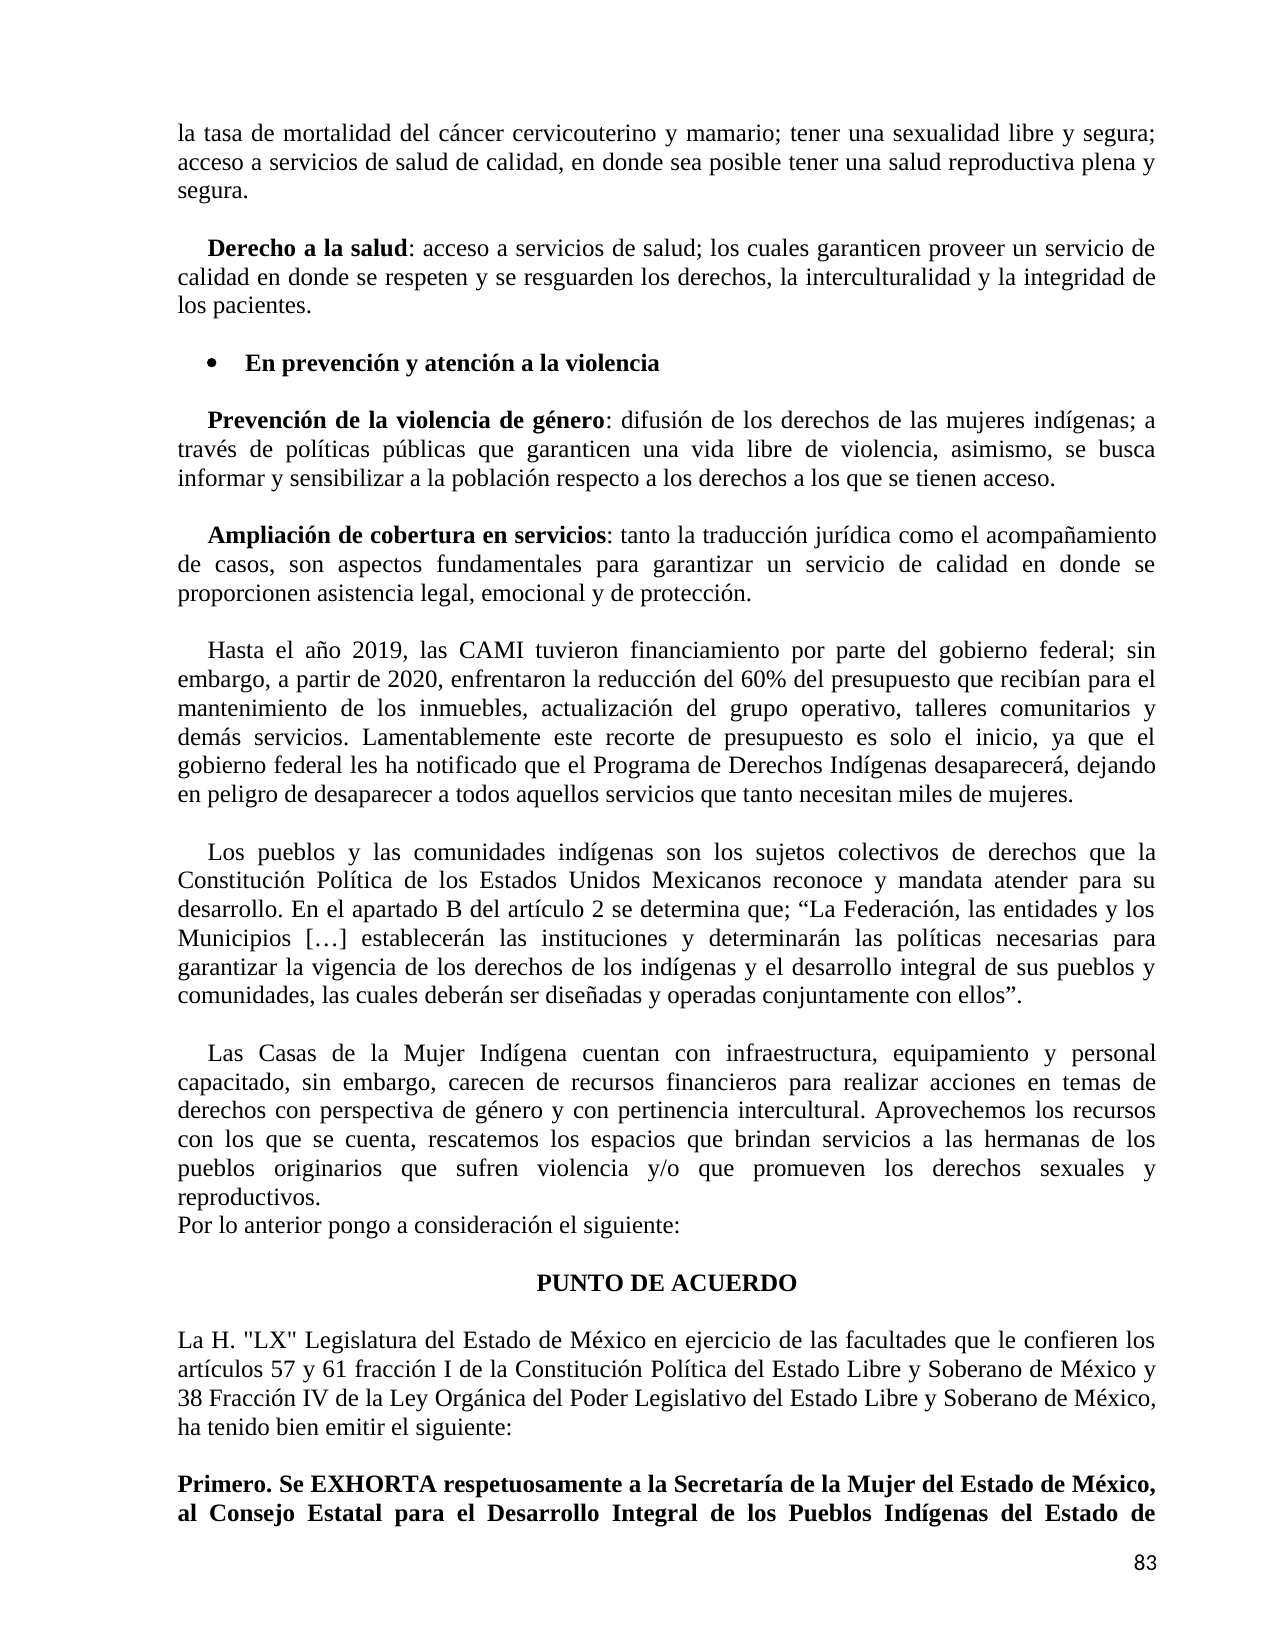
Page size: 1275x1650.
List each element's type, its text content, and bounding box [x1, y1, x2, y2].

text Las Casas de la Mujer Indígena cuentan con infraestructura, equipamiento y personal capacitado, sin embargo, carecen de recursos financieros para realizar acciones en temas de derechos con perspectiva de género y con pertinencia intercultural. Aprovechemos los recursos con los que se cuenta, rescatemos los espacios que brindan servicios a las hermanas de los pueblos originarios que sufren violencia y/o que promueven los derechos sexuales y reproductivos. [177, 1038, 1157, 1211]
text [177, 1469, 1157, 1527]
text Hasta el año 2019, las CAMI tuvieron financiamiento por parte del gobierno federal; sin embargo, a partir de 2020, enfrentaron la reducción del 60% del presupuesto que recibían para el mantenimiento de los inmuebles, actualización del grupo operativo, talleres comunitarios y demás servicios. Lamentablemente este recorte de presupuesto es solo el inicio, ya que el gobierno federal les ha notificado que el Programa de Derechos Indígenas desaparecerá, dejando en peligro de desaparecer a todos aquellos servicios que tanto necesitan miles de mujeres. [177, 636, 1157, 808]
text Los pueblos y las comunidades indígenas son los sujetos colectivos de derechos que la Constitución Política de los Estados Unidos Mexicanos reconoce y mandata atender para su desarrollo. En el apartado B del artículo 2 se determina que; “La Federación, las entidades y los Municipios […] establecerán las instituciones y determinarán las políticas necesarias para garantizar la vigencia de los derechos de los indígenas y el desarrollo integral de sus pueblos y comunidades, las cuales deberán ser diseñadas y operadas conjuntamente con ellos”. [177, 837, 1157, 1009]
text PUNTO DE ACUERDO [177, 1268, 1157, 1297]
text La H. "LX" Legislatura del Estado de México en ejercicio de las facultades que le confieren los artículos 57 y 61 fracción I de la Constitución Política del Estado Libre y Soberano de México y 38 Fracción IV de la Ley Orgánica del Poder Legislativo del Estado Libre y Soberano de México, ha tenido bien emitir el siguiente: [177, 1326, 1157, 1441]
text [177, 118, 1157, 204]
text Prevención de la violencia de género: difusión de los derechos de las mujeres indígenas; a través de políticas públicas que garanticen una vida libre de violencia, asimismo, se busca informar y sensibilizar a la población respecto a los derechos a los que se tienen acceso. [177, 406, 1157, 492]
text Ampliación de cobertura en servicios: tanto la traducción jurídica como el acompañamiento de casos, son aspectos fundamentales para garantizar un servicio de calidad en donde se proporcionen asistencia legal, emocional y de protección. [177, 521, 1157, 607]
text Derecho a la salud: acceso a servicios de salud; los cuales garanticen proveer un servicio de calidad en donde se respeten y se resguarden los derechos, la interculturalidad y la integridad de los pacientes. [177, 233, 1157, 319]
text Por lo anterior pongo a consideración el siguiente: [177, 1211, 1157, 1239]
list En prevención y atención a la violencia [207, 348, 1157, 377]
